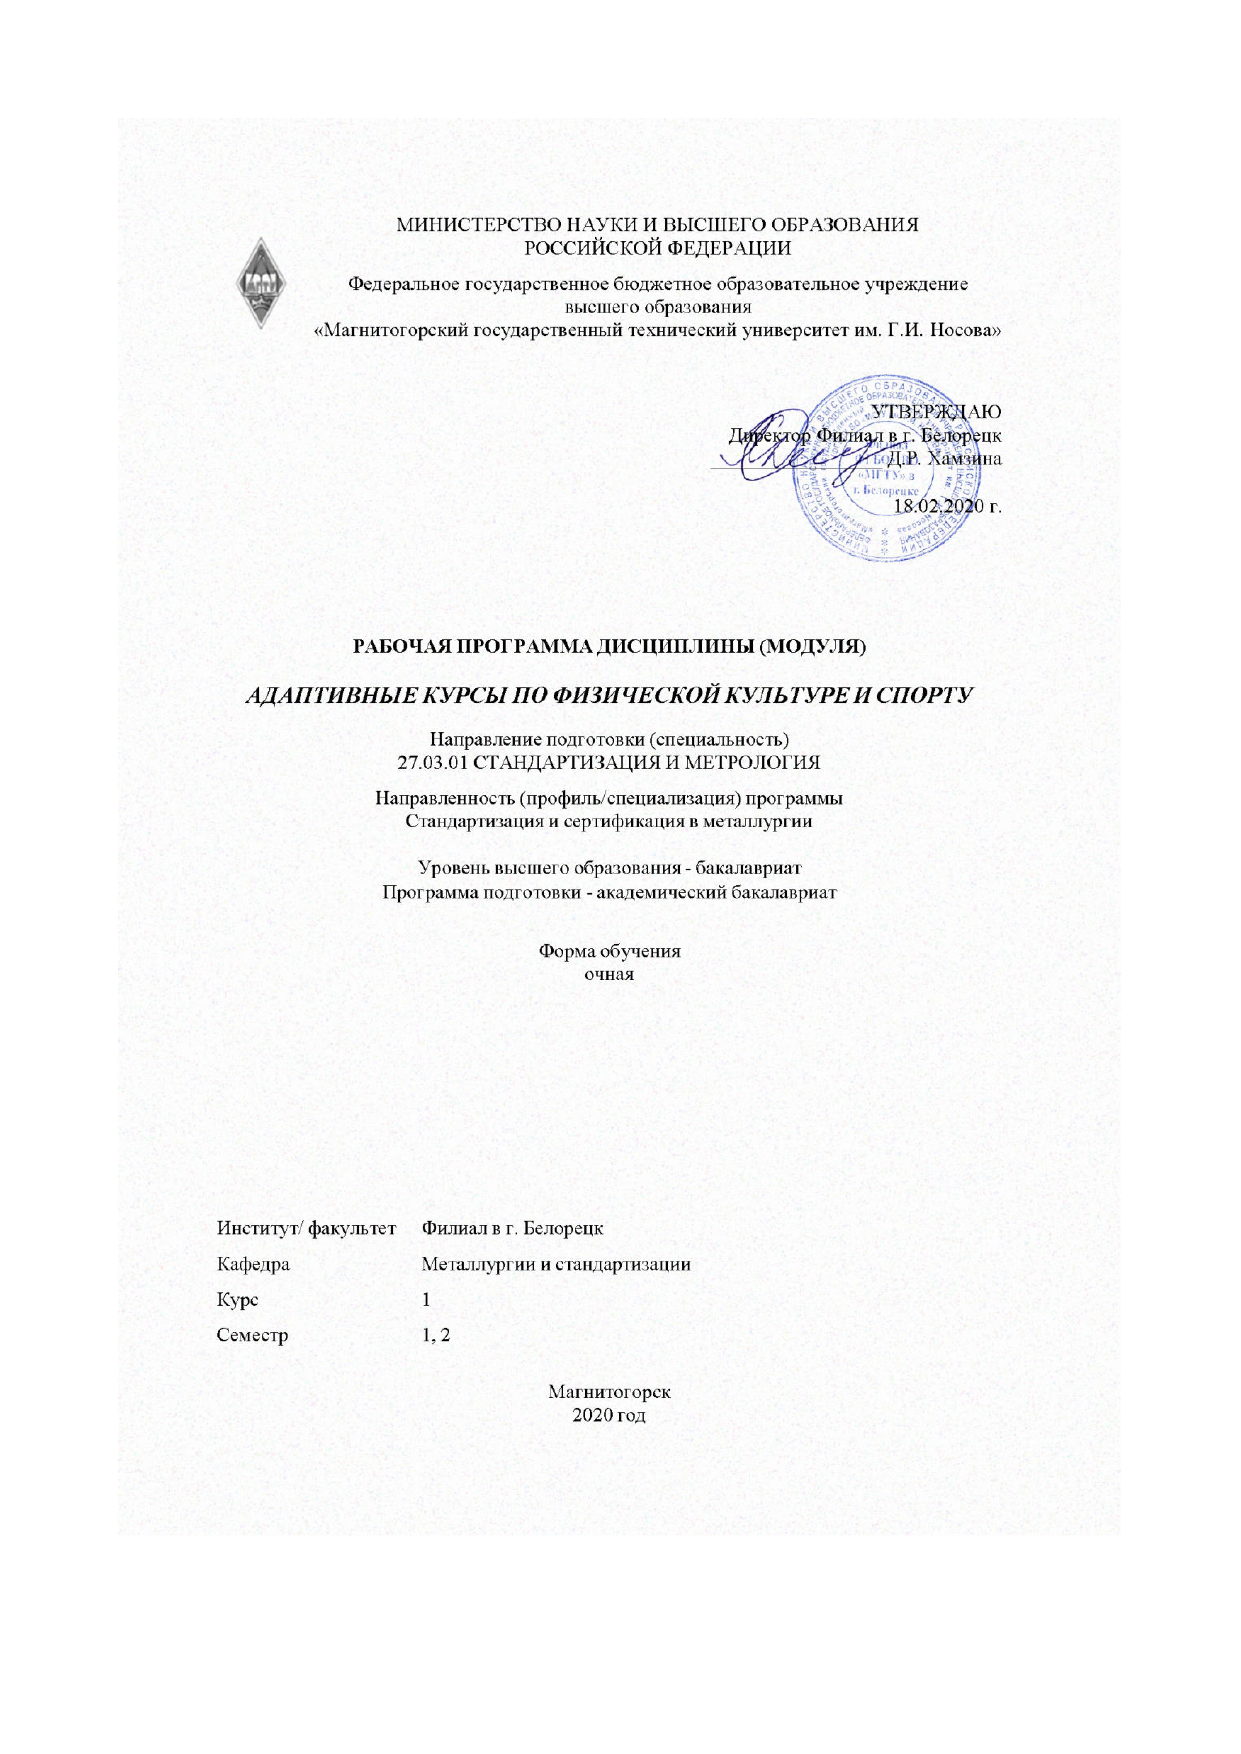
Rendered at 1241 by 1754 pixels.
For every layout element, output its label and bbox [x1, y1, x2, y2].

picture [118, 118, 1122, 1536]
